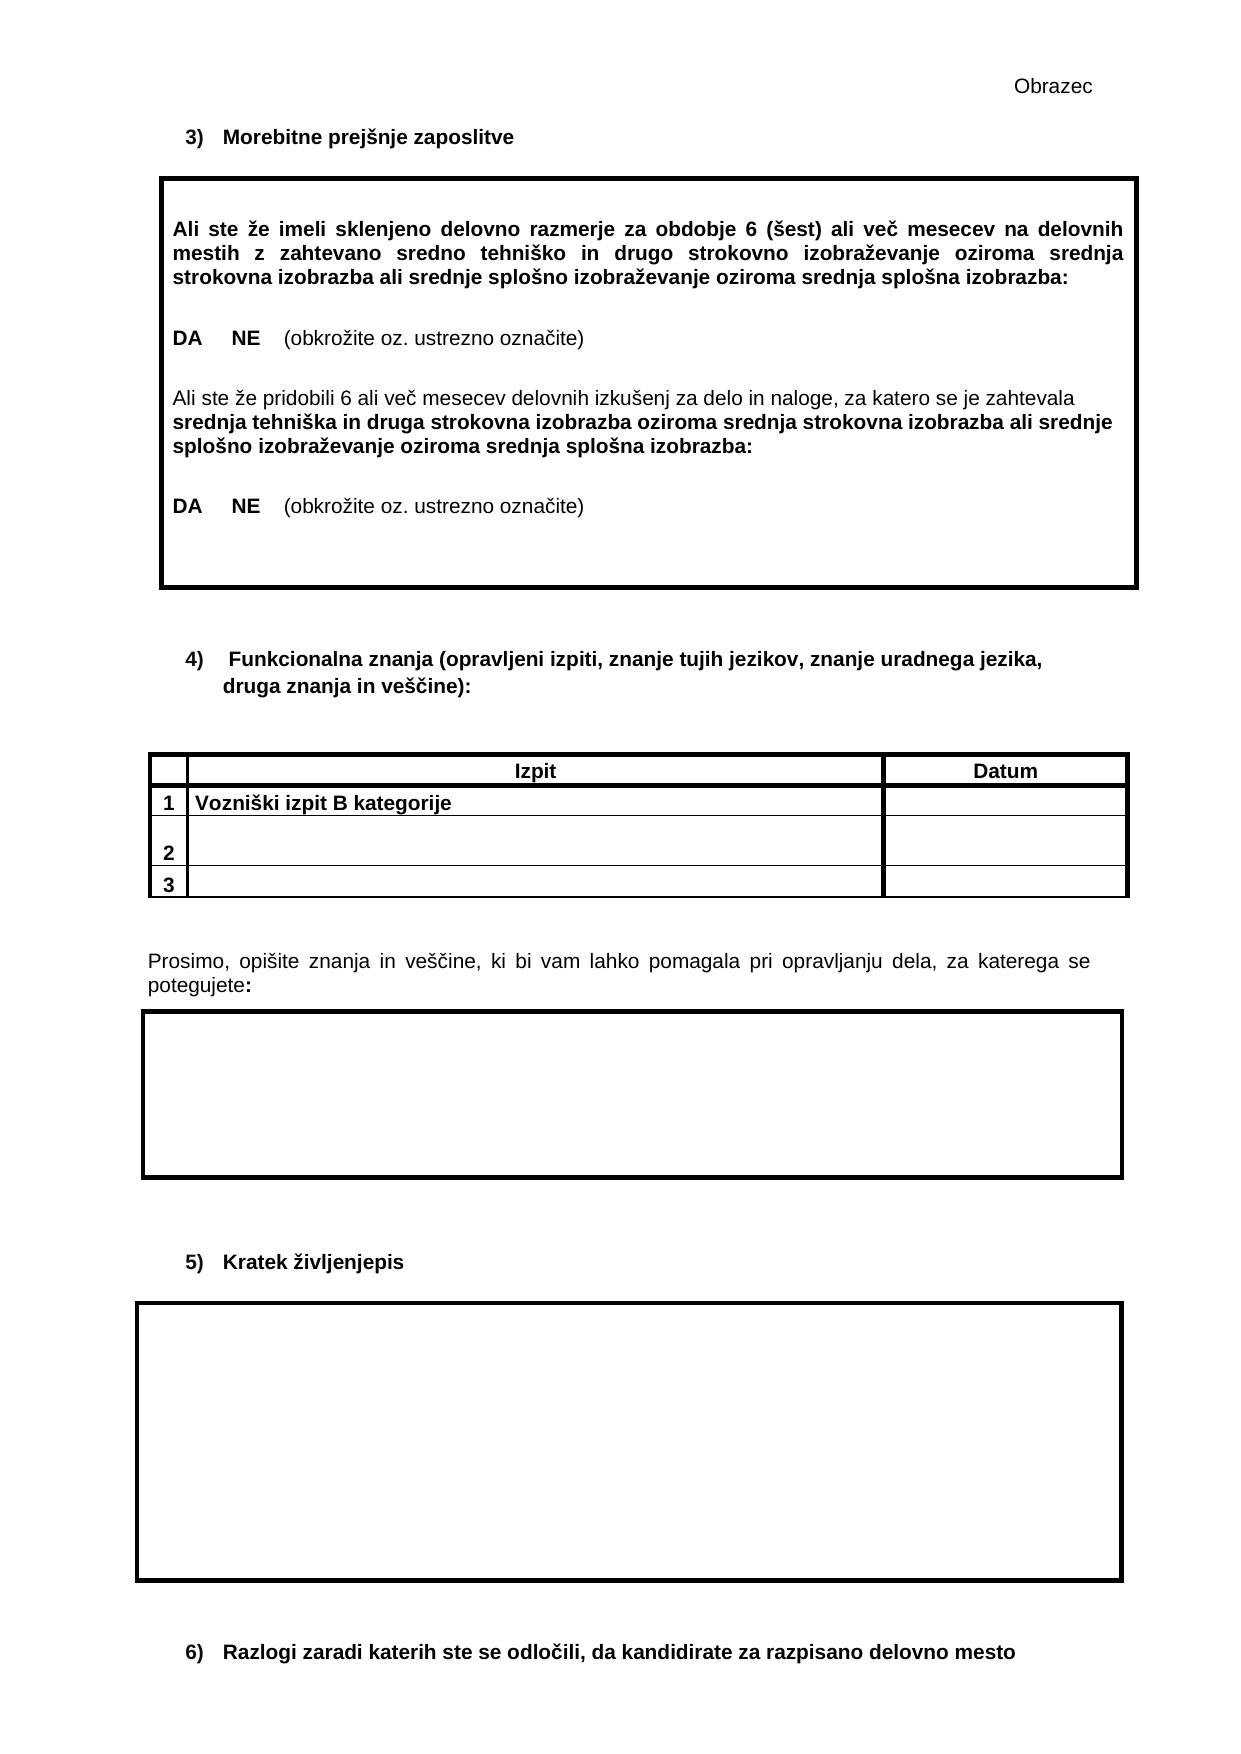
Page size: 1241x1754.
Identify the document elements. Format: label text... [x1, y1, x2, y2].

list Funkcionalna znanja (opravljeni izpiti, znanje tujih jezikov, znanje uradnega jezika, druga znanja in veščine): [185, 644, 1093, 698]
table_header [152, 757, 186, 783]
table_header Datum [886, 757, 1125, 783]
table_cell 2 [152, 816, 186, 865]
table_cell [886, 866, 1125, 896]
table_cell [189, 866, 881, 896]
list Morebitne prejšnje zaposlitve [185, 122, 1093, 149]
table_header Izpit [189, 757, 881, 783]
table_cell [886, 788, 1125, 814]
list Kratek življenjepis [185, 1246, 1093, 1273]
table_cell 3 [152, 866, 186, 896]
table_cell [189, 816, 881, 865]
table_header Ali ste že imeli sklenjeno delovno razmerje za obdobje 6 (šest) ali več mesecev na delovnih mestih z zahtevano sredno tehniško in drugo strokovno izobraževanje oziroma srednja strokovna izobrazba ali srednje splošno izobraževanje oziroma srednja splošna izobrazba: DA NE (obkrožite oz. ustrezno označite) Ali ste že pridobili 6 ali več mesecev delovnih izkušenj za delo in naloge, za katero se je zahtevala srednja tehniška in druga strokovna izobrazba oziroma srednja strokovna izobrazba ali srednje splošno izobraževanje oziroma srednja splošna izobrazba: DA NE (obkrožite oz. ustrezno označite) [164, 181, 1134, 585]
list Razlogi zaradi katerih ste se odločili, da kandidirate za razpisano delovno mesto [185, 1637, 1093, 1664]
table_cell Vozniški izpit B kategorije [189, 788, 881, 814]
text Prosimo, opišite znanja in veščine, ki bi vam lahko pomagala pri opravljanju dela, za katerega se potegujete: [148, 948, 1093, 996]
table_cell [886, 816, 1125, 865]
table_cell 1 [152, 788, 186, 814]
